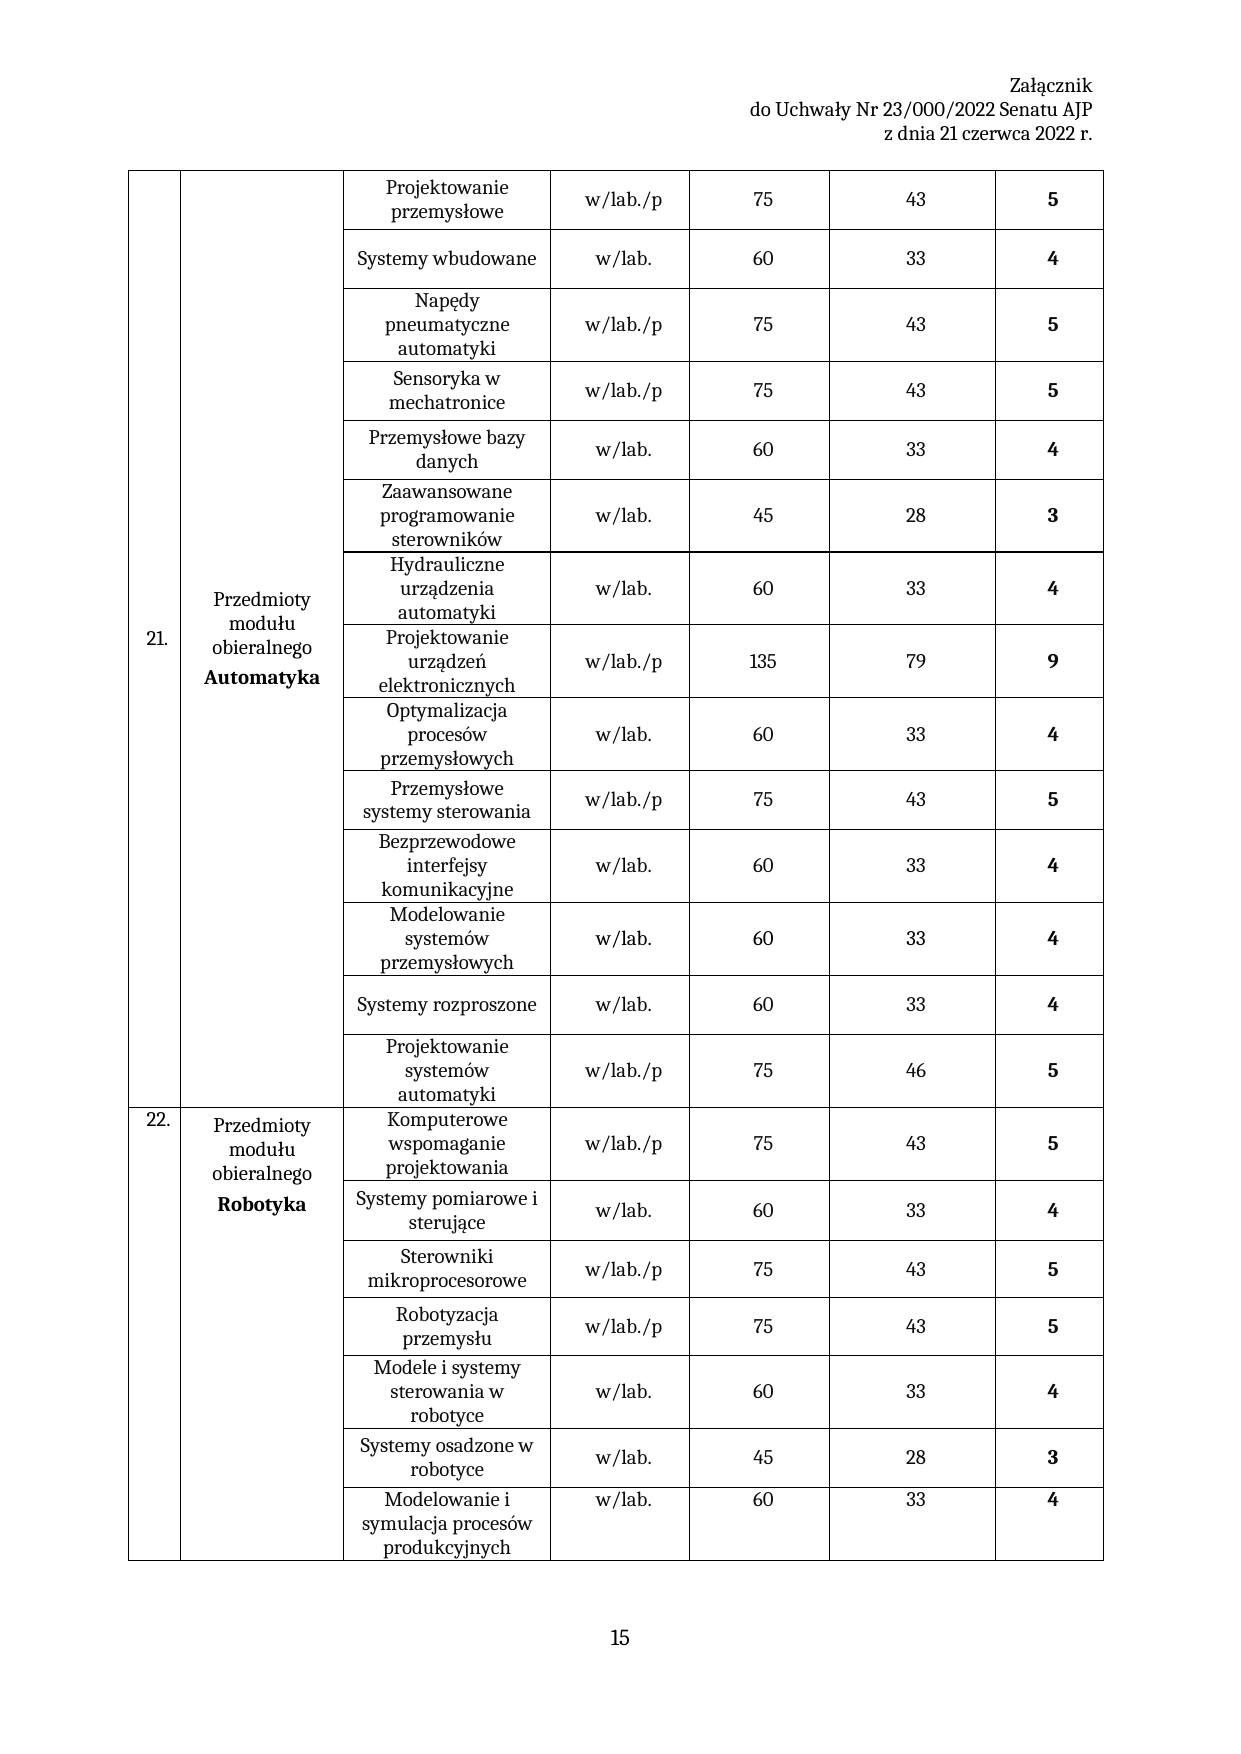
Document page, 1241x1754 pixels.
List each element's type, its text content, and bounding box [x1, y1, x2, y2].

table_cell 43 [830, 362, 995, 419]
table_cell w/lab./p [551, 1241, 689, 1297]
table_cell 75 [690, 1241, 829, 1297]
table_cell 60 [690, 1488, 829, 1559]
table_cell Modele i systemy sterowania w robotyce [344, 1356, 550, 1428]
table_cell 5 [996, 771, 1103, 829]
table_cell 33 [830, 1488, 995, 1559]
table_cell w/lab./p [551, 289, 689, 361]
table_cell 43 [830, 1241, 995, 1297]
table_cell w/lab. [551, 1488, 689, 1559]
table_cell w/lab./p [551, 1298, 689, 1355]
table_cell 79 [830, 625, 995, 697]
table_cell 43 [830, 1108, 995, 1180]
table_cell Modelowanie systemów przemysłowych [344, 903, 550, 975]
table_cell 33 [830, 830, 995, 902]
table_cell Sensoryka w mechatronice [344, 362, 550, 419]
table_cell 60 [690, 230, 829, 288]
table_cell 60 [690, 1181, 829, 1240]
table_cell 28 [830, 1429, 995, 1487]
table_cell 4 [996, 1488, 1103, 1559]
table_cell 28 [830, 480, 995, 551]
table_cell 33 [830, 1181, 995, 1240]
table_cell Sterowniki mikroprocesorowe [344, 1241, 550, 1297]
table_cell Systemy rozproszone [344, 976, 550, 1034]
table_cell 33 [830, 553, 995, 624]
table_cell w/lab./p [551, 1035, 689, 1107]
table_cell w/lab. [551, 830, 689, 902]
table_cell w/lab./p [551, 362, 689, 419]
table_cell 43 [830, 771, 995, 829]
table_cell 5 [996, 289, 1103, 361]
table_cell 43 [830, 289, 995, 361]
table_cell Przedmioty modułu obieralnego Automatyka [181, 171, 343, 1107]
table_cell 75 [690, 771, 829, 829]
table_cell w/lab. [551, 480, 689, 551]
table_cell Przemysłowe bazy danych [344, 421, 550, 478]
table_cell Hydrauliczne urządzenia automatyki [344, 553, 550, 624]
table_cell 43 [830, 171, 995, 229]
table_cell 45 [690, 1429, 829, 1487]
table_cell 5 [996, 362, 1103, 419]
table_cell Optymalizacja procesów przemysłowych [344, 698, 550, 770]
table_cell 60 [690, 698, 829, 770]
table_cell 75 [690, 171, 829, 229]
table_cell 4 [996, 230, 1103, 288]
table_cell w/lab. [551, 903, 689, 975]
table_cell w/lab. [551, 421, 689, 478]
table_cell w/lab. [551, 553, 689, 624]
table_cell w/lab. [551, 1356, 689, 1428]
table_cell 60 [690, 553, 829, 624]
table_cell 4 [996, 553, 1103, 624]
table_cell 135 [690, 625, 829, 697]
table_cell w/lab./p [551, 171, 689, 229]
table_cell 5 [996, 1108, 1103, 1180]
table_cell 75 [690, 289, 829, 361]
table_cell 4 [996, 1181, 1103, 1240]
table_cell 75 [690, 1298, 829, 1355]
table_cell 33 [830, 698, 995, 770]
table_cell 4 [996, 698, 1103, 770]
table_cell 5 [996, 1241, 1103, 1297]
table_cell 3 [996, 1429, 1103, 1487]
table_cell Bezprzewodowe interfejsy komunikacyjne [344, 830, 550, 902]
table_cell Systemy pomiarowe i sterujące [344, 1181, 550, 1240]
table_cell 60 [690, 903, 829, 975]
table_cell [129, 1108, 180, 1559]
table_cell w/lab. [551, 230, 689, 288]
table_cell Modelowanie i symulacja procesów produkcyjnych [344, 1488, 550, 1559]
table_cell 45 [690, 480, 829, 551]
table_cell Napędy pneumatyczne automatyki [344, 289, 550, 361]
table_cell w/lab./p [551, 771, 689, 829]
table_cell 4 [996, 976, 1103, 1034]
table_cell w/lab./p [551, 625, 689, 697]
table_cell Komputerowe wspomaganie projektowania [344, 1108, 550, 1180]
table_cell 75 [690, 362, 829, 419]
table_cell Systemy wbudowane [344, 230, 550, 288]
table_cell 60 [690, 1356, 829, 1428]
table_cell 5 [996, 1035, 1103, 1107]
table_cell w/lab. [551, 976, 689, 1034]
table_cell 46 [830, 1035, 995, 1107]
table_cell 60 [690, 830, 829, 902]
table_cell w/lab. [551, 698, 689, 770]
table_cell 75 [690, 1035, 829, 1107]
table_cell Przedmioty modułu obieralnego Robotyka [181, 1108, 343, 1559]
table_cell Systemy osadzone w robotyce [344, 1429, 550, 1487]
table_cell 5 [996, 1298, 1103, 1355]
table_cell 33 [830, 1356, 995, 1428]
table_cell [129, 171, 180, 1107]
table_cell Zaawansowane programowanie sterowników [344, 480, 550, 551]
table_cell 33 [830, 976, 995, 1034]
table_cell Projektowanie przemysłowe [344, 171, 550, 229]
table_cell Robotyzacja przemysłu [344, 1298, 550, 1355]
table_cell 9 [996, 625, 1103, 697]
table_cell Projektowanie systemów automatyki [344, 1035, 550, 1107]
table_cell 33 [830, 230, 995, 288]
table_cell Przemysłowe systemy sterowania [344, 771, 550, 829]
table_cell 4 [996, 1356, 1103, 1428]
table_cell 4 [996, 421, 1103, 478]
table_cell 33 [830, 421, 995, 478]
table_cell w/lab. [551, 1429, 689, 1487]
table_cell w/lab./p [551, 1108, 689, 1180]
table_cell Projektowanie urządzeń elektronicznych [344, 625, 550, 697]
table_cell 4 [996, 830, 1103, 902]
table_cell 75 [690, 1108, 829, 1180]
table_cell 4 [996, 903, 1103, 975]
table_cell w/lab. [551, 1181, 689, 1240]
table_cell 60 [690, 976, 829, 1034]
table_cell 33 [830, 903, 995, 975]
table_cell 43 [830, 1298, 995, 1355]
table_cell 60 [690, 421, 829, 478]
table_cell 3 [996, 480, 1103, 551]
table_cell 5 [996, 171, 1103, 229]
